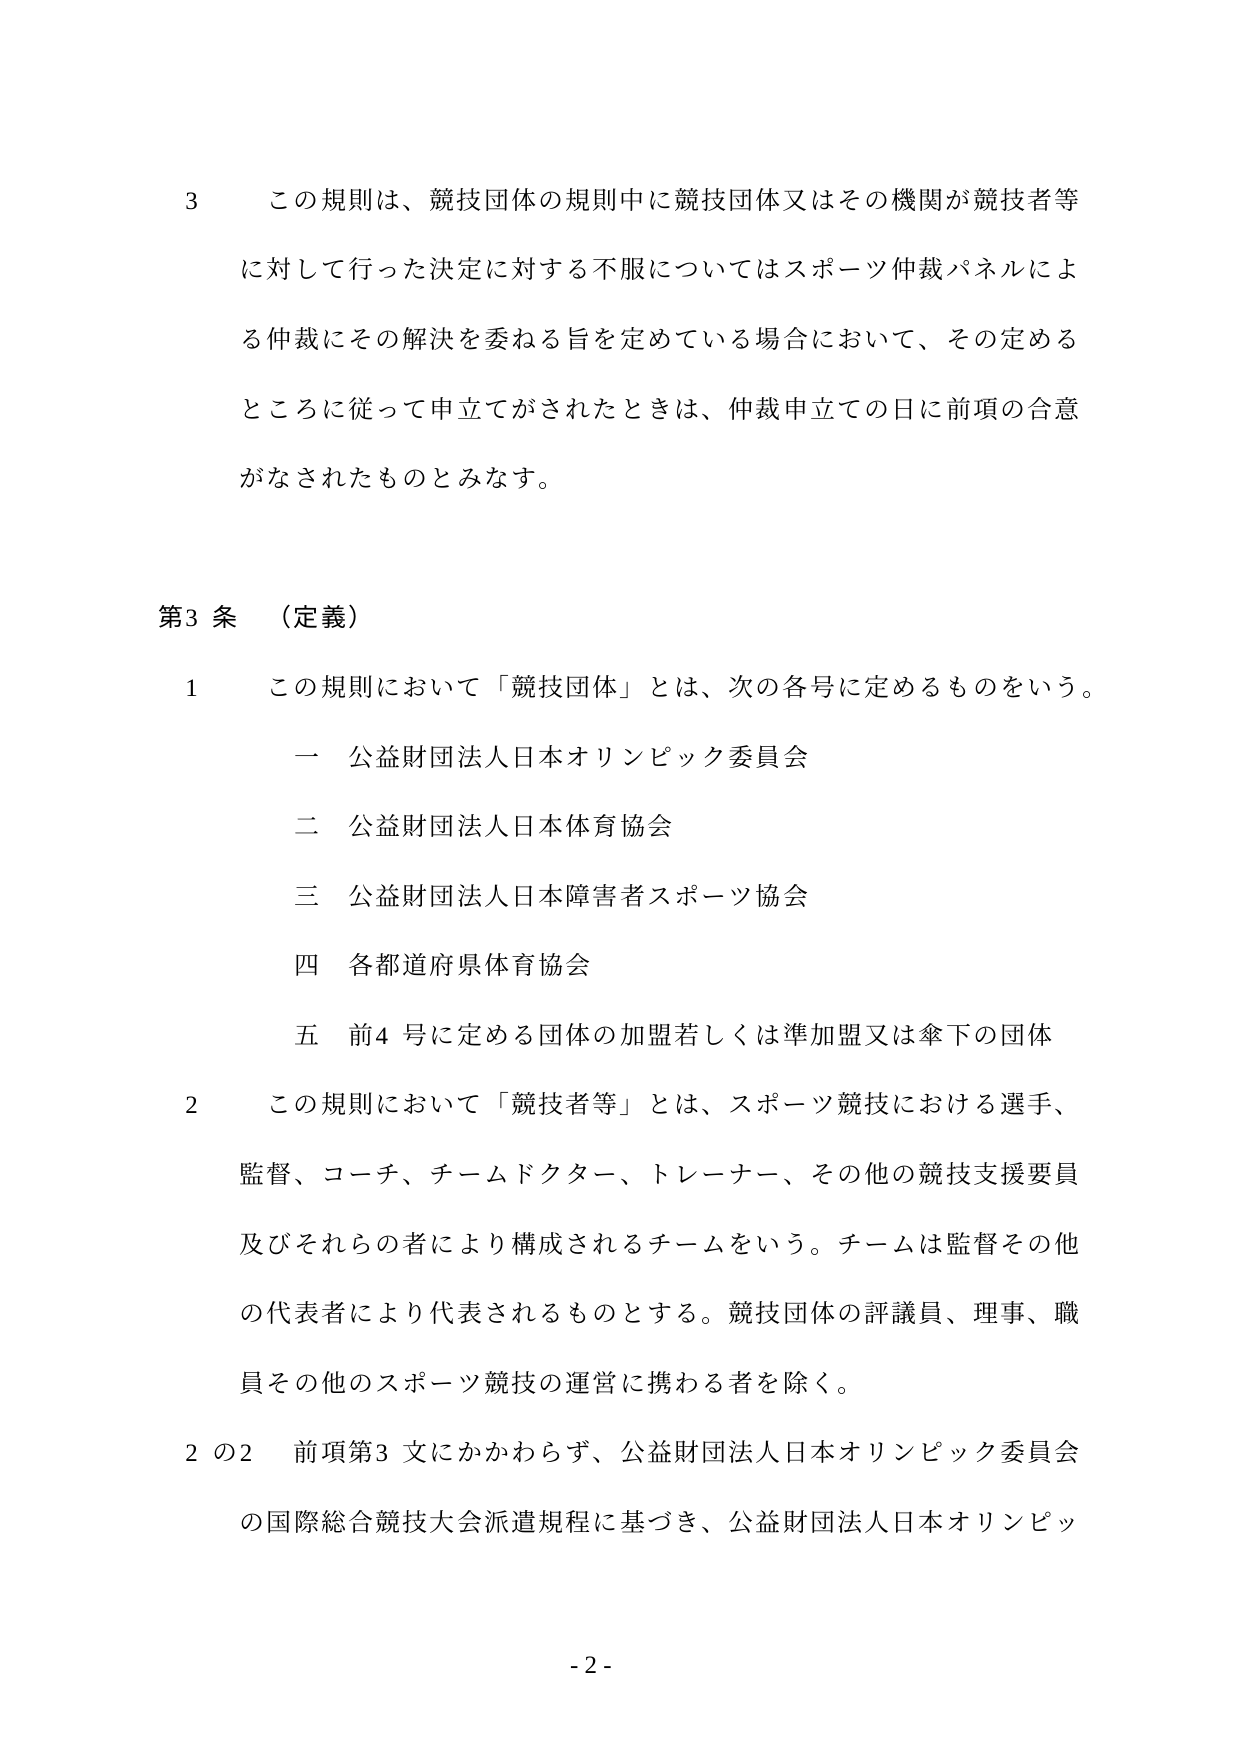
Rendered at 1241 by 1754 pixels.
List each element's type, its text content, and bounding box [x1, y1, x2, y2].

text 四 各都道府県体育協会 [226, 929, 1082, 999]
text 2 この規則において「競技者等」とは、スポーツ競技における選手、監督、コーチ、チームドクター、トレーナー、その他の競技支援要員及びそれらの者により構成されるチームをいう。チームは監督その他の代表者により代表されるものとする。競技団体の評議員、理事、職員その他のスポーツ競技の運営に携わる者を除く。 [183, 1068, 1082, 1416]
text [183, 1416, 1082, 1555]
text 3 この規則は、競技団体の規則中に競技団体又はその機関が競技者等に対して行った決定に対する不服についてはスポーツ仲裁パネルによる仲裁にその解決を委ねる旨を定めている場合において、その定めるところに従って申立てがされたときは、仲裁申立ての日に前項の合意がなされたものとみなす。 [183, 164, 1082, 512]
text 三 公益財団法人日本障害者スポーツ協会 [226, 859, 1082, 929]
text 五 前4号に定める団体の加盟若しくは準加盟又は傘下の団体 [226, 999, 1082, 1068]
text 一 公益財団法人日本オリンピック委員会 [226, 720, 1082, 790]
text 二 公益財団法人日本体育協会 [226, 790, 1082, 859]
text 1 この規則において「競技団体」とは、次の各号に定めるものをいう。 [183, 651, 1082, 720]
text 第3条 （定義） [158, 581, 1082, 651]
